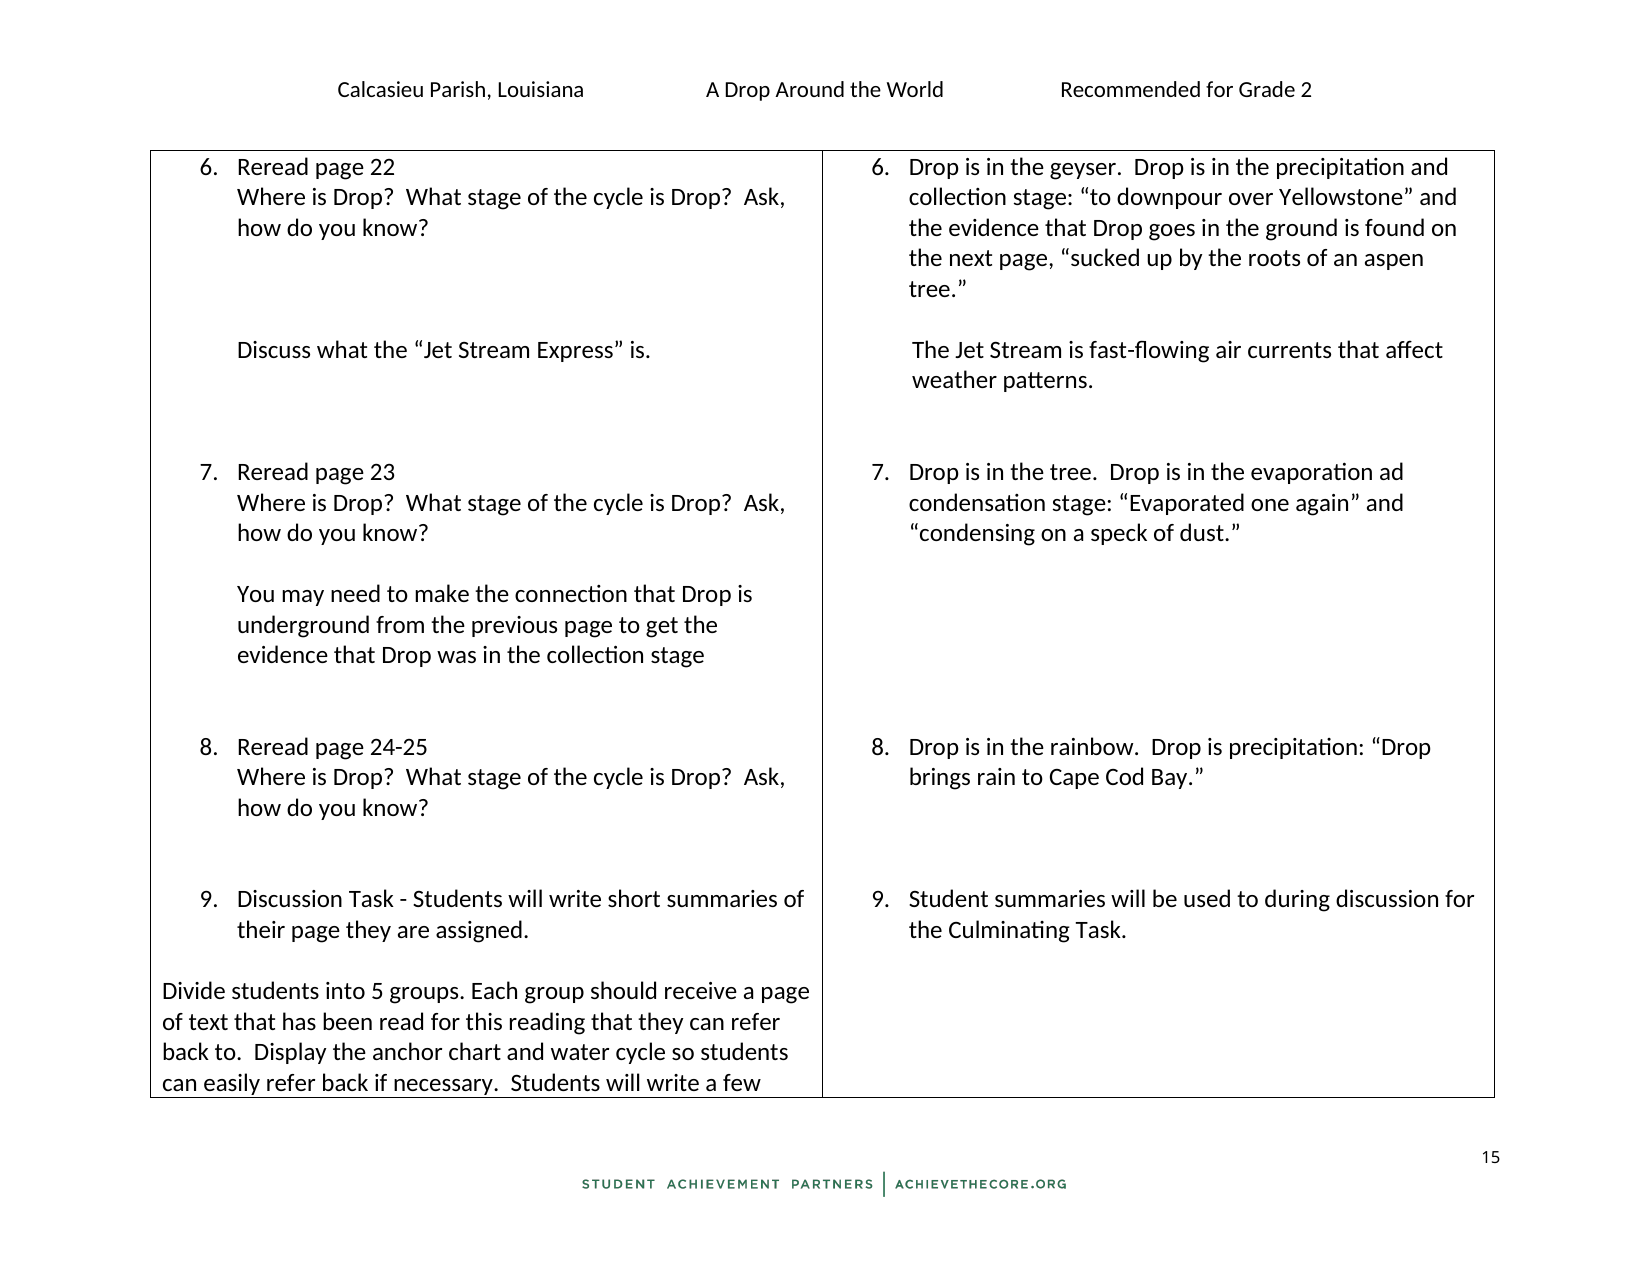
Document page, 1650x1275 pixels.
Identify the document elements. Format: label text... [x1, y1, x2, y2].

picture [571, 1168, 1079, 1200]
